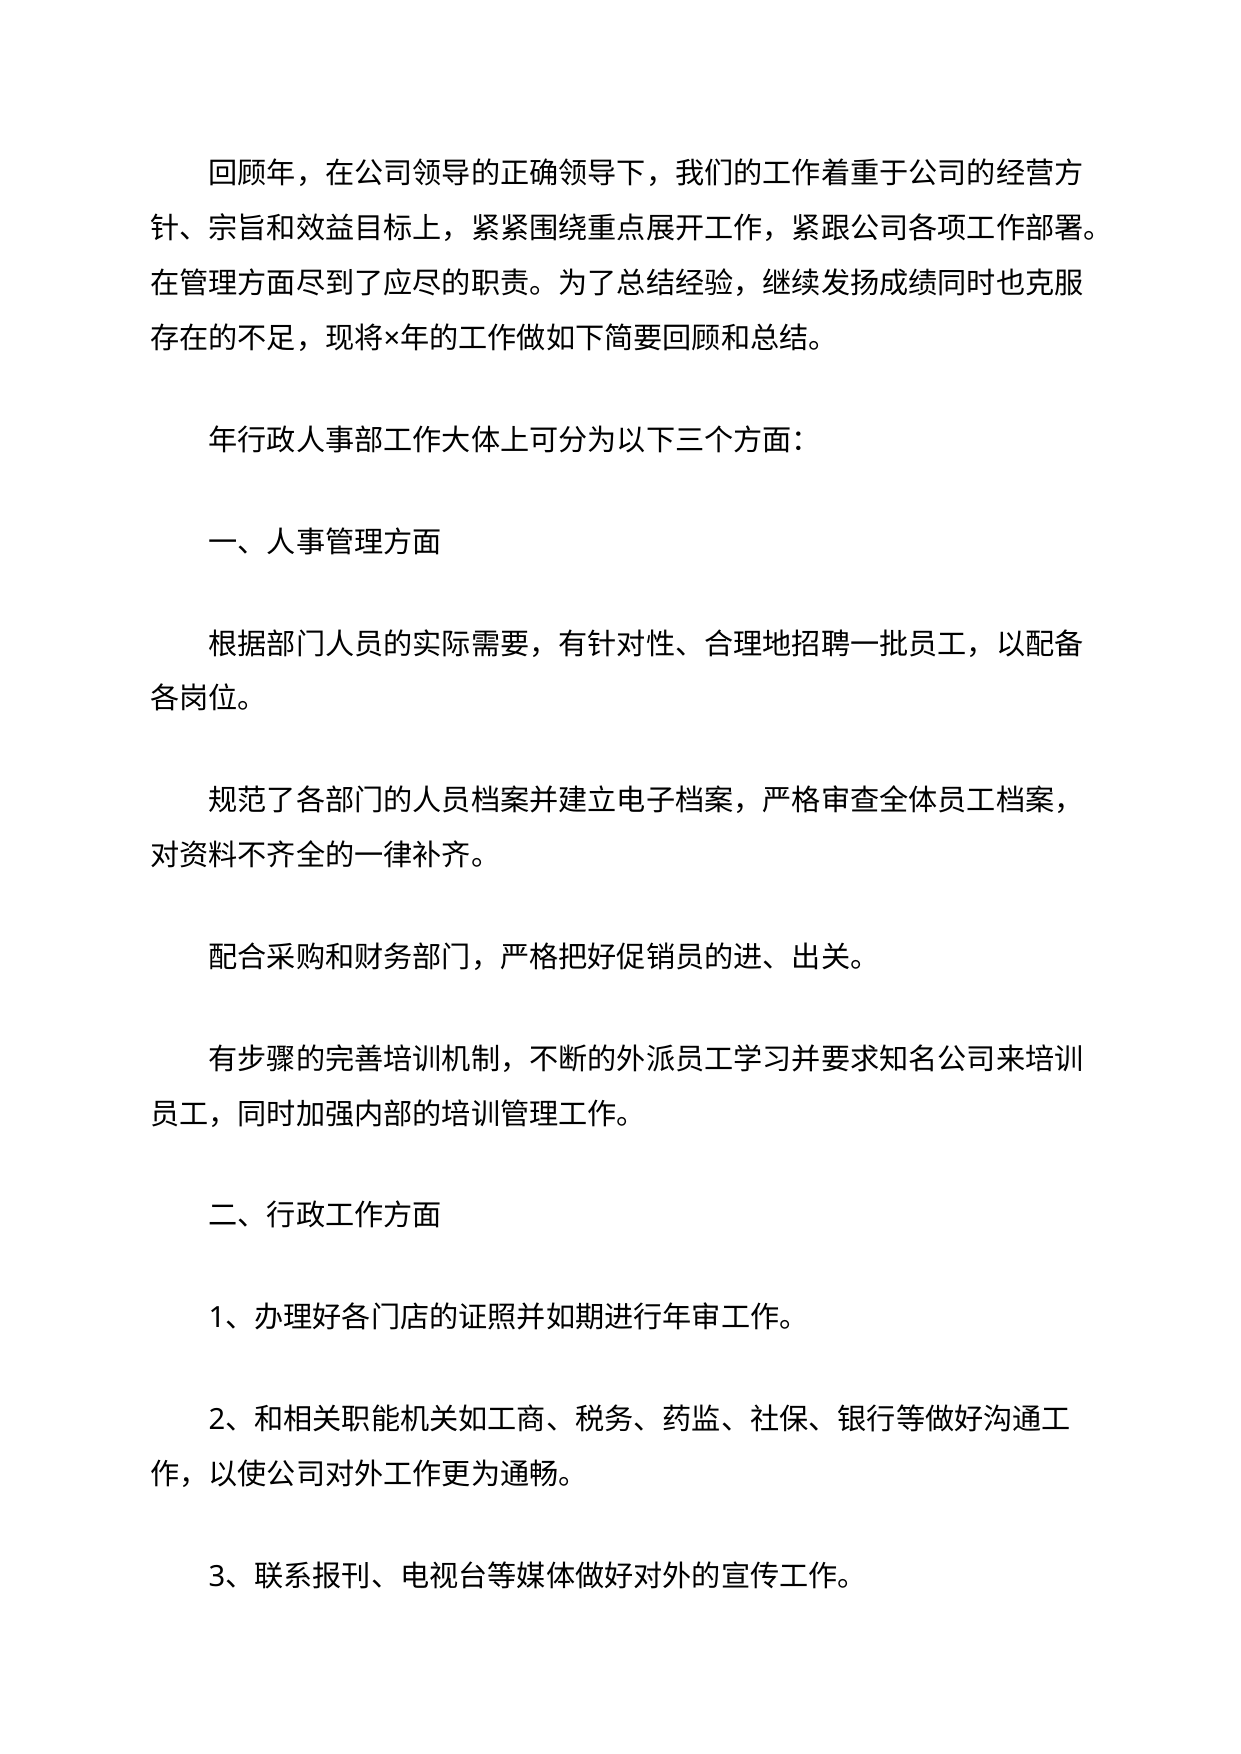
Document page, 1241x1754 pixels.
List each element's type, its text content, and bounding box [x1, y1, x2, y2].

text 根据部门人员的实际需要，有针对性、合理地招聘一批员工，以配备各岗位。 [150, 620, 1090, 717]
text 年行政人事部工作大体上可分为以下三个方面： [150, 417, 1090, 459]
text 配合采购和财务部门，严格把好促销员的进、出关。 [150, 933, 1090, 976]
text 规范了各部门的人员档案并建立电子档案，严格审查全体员工档案，对资料不齐全的一律补齐。 [150, 777, 1090, 874]
text 一、人事管理方面 [150, 518, 1090, 561]
text 二、行政工作方面 [150, 1192, 1090, 1234]
text 3、联系报刊、电视台等媒体做好对外的宣传工作。 [150, 1552, 1090, 1595]
text 1、办理好各门店的证照并如期进行年审工作。 [150, 1294, 1090, 1336]
text 2、和相关职能机关如工商、税务、药监、社保、银行等做好沟通工作，以使公司对外工作更为通畅。 [150, 1396, 1090, 1493]
text 回顾年，在公司领导的正确领导下，我们的工作着重于公司的经营方针、宗旨和效益目标上，紧紧围绕重点展开工作，紧跟公司各项工作部署。在管理方面尽到了应尽的职责。为了总结经验，继续发扬成绩同时也克服存在的不足，现将×年的工作做如下简要回顾和总结。 [150, 150, 1090, 357]
text 有步骤的完善培训机制，不断的外派员工学习并要求知名公司来培训员工，同时加强内部的培训管理工作。 [150, 1035, 1090, 1132]
